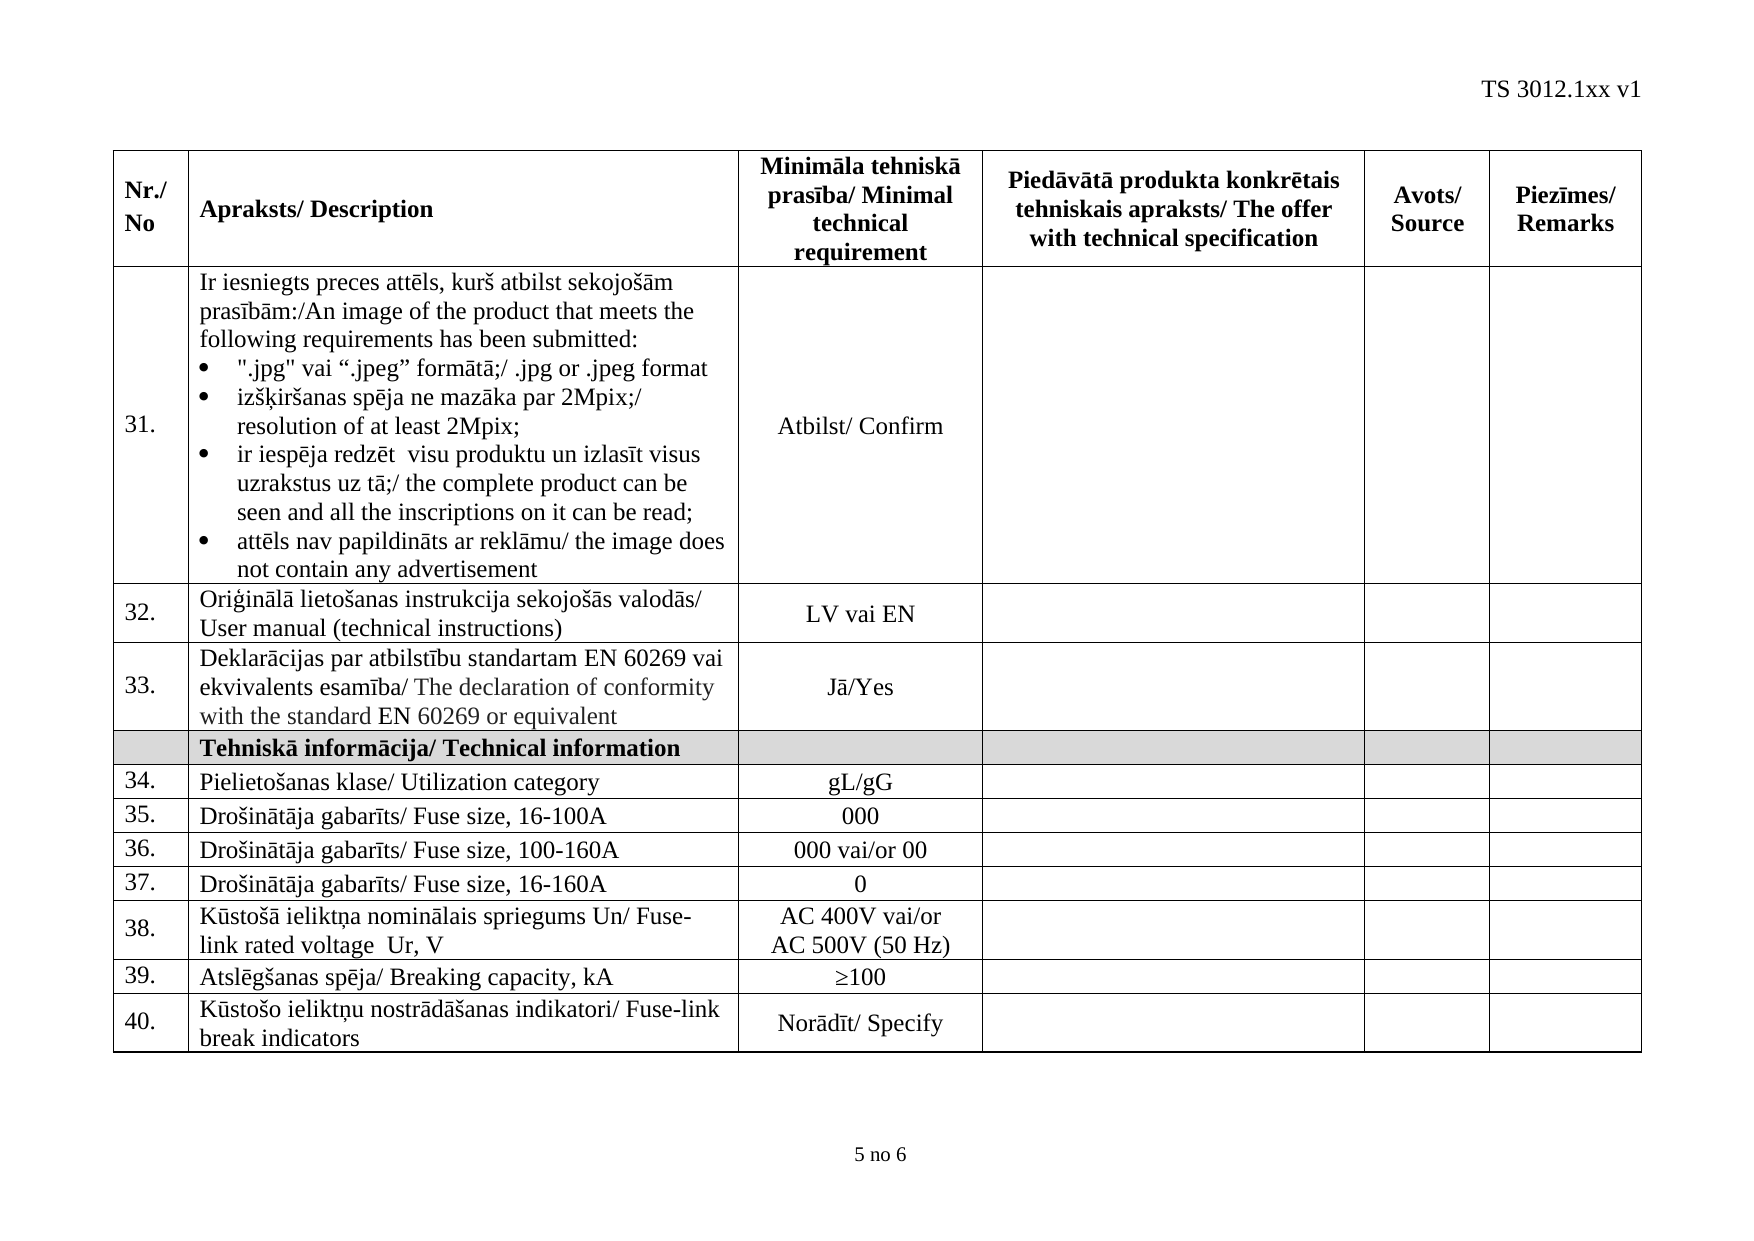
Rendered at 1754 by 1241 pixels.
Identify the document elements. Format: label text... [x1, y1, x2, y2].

table_cell gL/gG [739, 765, 982, 798]
table_cell [983, 643, 1364, 730]
table_cell [983, 765, 1364, 798]
table_cell Atbilst/ Confirm [739, 267, 982, 583]
table_cell [1365, 901, 1489, 959]
table_cell [983, 960, 1364, 993]
table_cell [114, 765, 188, 798]
table_cell Norādīt/ Specify [739, 994, 982, 1051]
table_cell Jā/Yes [739, 643, 982, 730]
table_cell [1490, 267, 1641, 583]
table_cell Drošinātāja gabarīts/ Fuse size, 16-100A [189, 799, 738, 832]
table_cell [1365, 731, 1489, 764]
table_cell [114, 901, 188, 959]
table_cell [114, 584, 188, 642]
table_cell [1490, 584, 1641, 642]
table_cell Kūstošo ieliktņu nostrādāšanas indikatori/ Fuse-link break indicators [189, 994, 738, 1051]
table_cell 0 [739, 867, 982, 900]
table_cell [114, 833, 188, 866]
table_cell [1490, 867, 1641, 900]
table_cell [1490, 901, 1641, 959]
table_cell [114, 267, 188, 583]
table_cell 000 vai/or 00 [739, 833, 982, 866]
table_header Avots/ Source [1365, 151, 1489, 266]
table_cell [983, 867, 1364, 900]
table_cell Oriģinālā lietošanas instrukcija sekojošās valodās/ User manual (technical instructions) [189, 584, 738, 642]
table_cell [1365, 584, 1489, 642]
table_cell [114, 643, 188, 730]
table_cell [1365, 833, 1489, 866]
table_cell [983, 267, 1364, 583]
table_cell [1490, 765, 1641, 798]
table_header Piezīmes/ Remarks [1490, 151, 1641, 266]
table_cell [983, 901, 1364, 959]
table_cell [1365, 960, 1489, 993]
table_cell [1365, 267, 1489, 583]
table_cell 000 [739, 799, 982, 832]
table_cell [1490, 643, 1641, 730]
table_cell Atslēgšanas spēja/ Breaking capacity, kA [189, 960, 738, 993]
table_header Nr./ No [114, 151, 188, 266]
table_cell [114, 994, 188, 1051]
table_cell [114, 960, 188, 993]
table_cell Drošinātāja gabarīts/ Fuse size, 100-160A [189, 833, 738, 866]
table_header Apraksts/ Description [189, 151, 738, 266]
table_cell ≥100 [739, 960, 982, 993]
table_header Piedāvātā produkta konkrētais tehniskais apraksts/ The offer with technical specification [983, 151, 1364, 266]
table_cell [983, 584, 1364, 642]
table_cell [1490, 960, 1641, 993]
table_cell [114, 867, 188, 900]
table_cell Deklarācijas par atbilstību standartam EN 60269 vai ekvivalents esamība/ The declaration of conformity with the standard EN 60269 or equivalent [189, 643, 738, 730]
table_cell [1490, 799, 1641, 832]
table_cell Ir iesniegts preces attēls, kurš atbilst sekojošām prasībām:/An image of the product that meets the following requirements has been submitted: ".jpg" vai “.jpeg” formātā;/ .jpg or .jpeg format izšķiršanas spēja ne mazāka par 2Mpix;/ resolution of at least 2Mpix; ir iespēja redzēt visu produktu un izlasīt visus uzrakstus uz tā;/ the complete product can be seen and all the inscriptions on it can be read; attēls nav papildināts ar reklāmu/ the image does not contain any advertisement [189, 267, 738, 583]
table_cell [1490, 731, 1641, 764]
table_cell [114, 731, 188, 764]
table_cell Kūstošā ieliktņa nominālais spriegums Un/ Fuse-link rated voltage Ur, V [189, 901, 738, 959]
table_cell [1365, 867, 1489, 900]
table_cell Tehniskā informācija/ Technical information [189, 731, 738, 764]
table_cell [983, 994, 1364, 1051]
table_cell [1365, 799, 1489, 832]
table_cell [983, 833, 1364, 866]
table_cell [739, 731, 982, 764]
table_cell LV vai EN [739, 584, 982, 642]
table_cell [983, 731, 1364, 764]
table_header Minimāla tehniskā prasība/ Minimal technical requirement [739, 151, 982, 266]
table_cell [1365, 643, 1489, 730]
table_cell Drošinātāja gabarīts/ Fuse size, 16-160A [189, 867, 738, 900]
table_cell [1365, 994, 1489, 1051]
table_cell [1490, 833, 1641, 866]
table_cell [983, 799, 1364, 832]
table_cell [114, 799, 188, 832]
table_cell [1490, 994, 1641, 1051]
table_cell AC 400V vai/or AC 500V (50 Hz) [739, 901, 982, 959]
table_cell [1365, 765, 1489, 798]
table_cell Pielietošanas klase/ Utilization category [189, 765, 738, 798]
